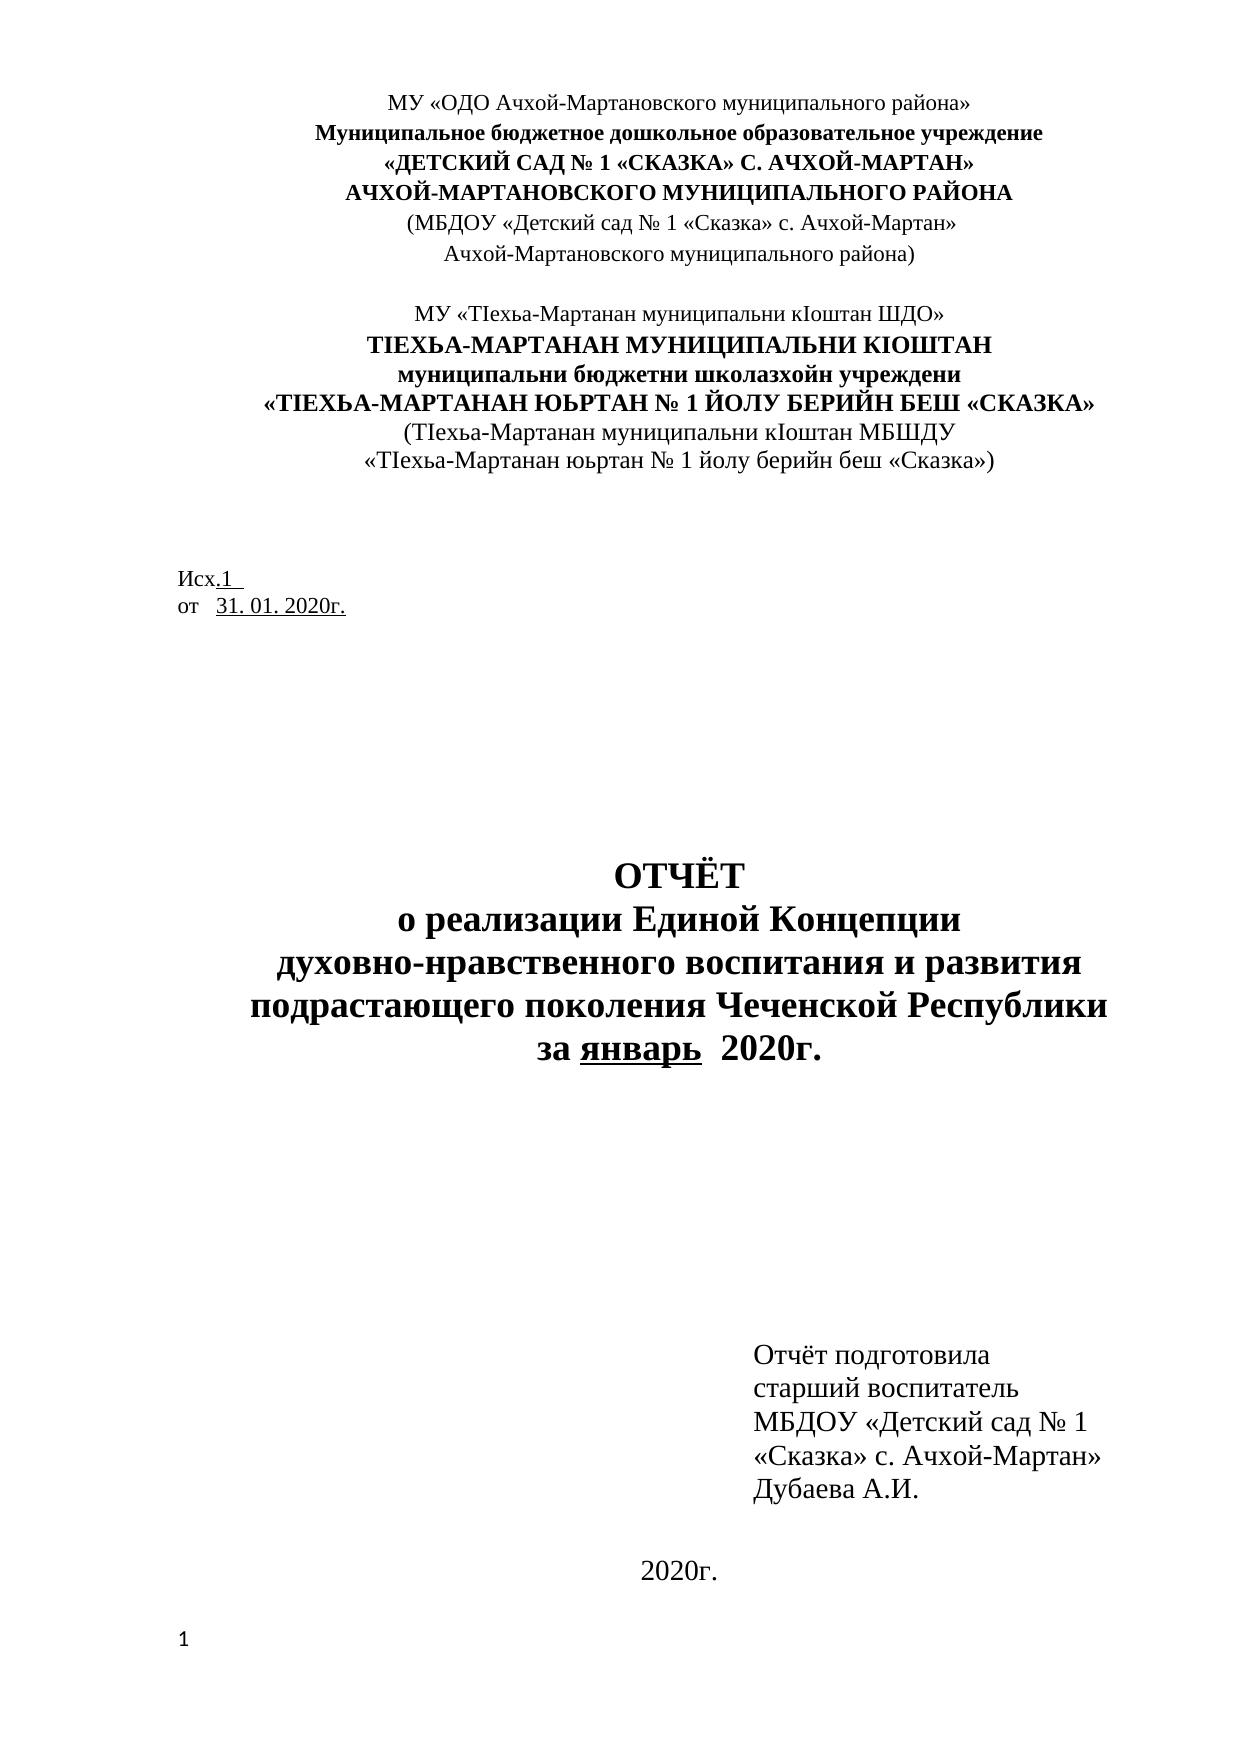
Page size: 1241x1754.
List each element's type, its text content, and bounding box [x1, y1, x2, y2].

text «ДЕТСКИЙ САД № 1 «СКАЗКА» С. АЧХОЙ-МАРТАН» [177, 149, 1181, 175]
text Отчёт подготовила [753, 1337, 1181, 1371]
text «ТIЕХЬА-МАРТАНАН ЮЬРТАН № 1 ЙОЛУ БЕРИЙН БЕШ «СКАЗКА» [177, 388, 1181, 417]
text (ТIехьа-Мартанан муниципальни кIоштан МБШДУ [177, 417, 1181, 445]
text «ТIехьа-Мартанан юьртан № 1 йолу берийн беш «Сказка») [177, 445, 1181, 474]
text МУ «ТIехьа-Мартанан муниципальни кIоштан ШДО» [177, 300, 1181, 326]
text старший воспитатель [753, 1371, 1181, 1404]
text АЧХОЙ-МАРТАНОВСКОГО МУНИЦИПАЛЬНОГО РАЙОНА [177, 179, 1181, 206]
text ОТЧЁТ [177, 853, 1181, 896]
text муниципальни бюджетни школазхойн учреждени [177, 359, 1181, 388]
text МБДОУ «Детский сад № 1 «Сказка» с. Ачхой-Мартан» Дубаева А.И. [753, 1404, 1181, 1505]
text за январь 2020г. [177, 1026, 1181, 1069]
text духовно-нравственного воспитания и развития подрастающего поколения Чеченской Республики [177, 939, 1181, 1026]
text ТIЕХЬА-МАРТАНАН МУНИЦИПАЛЬНИ КIОШТАН [177, 330, 1181, 359]
text о реализации Единой Концепции [177, 896, 1181, 939]
text МУ «ОДО Ачхой-Мартановского муниципального района» [177, 89, 1181, 115]
text Исх.1 [177, 565, 1181, 592]
text 2020г. [177, 1553, 1181, 1587]
text (МБДОУ «Детский сад № 1 «Сказка» с. Ачхой-Мартан» [177, 209, 1181, 236]
text Муниципальное бюджетное дошкольное образовательное учреждение [177, 119, 1181, 145]
text Ачхой-Мартановского муниципального района) [177, 240, 1181, 266]
text от 31. 01. 2020г. [177, 592, 1181, 618]
